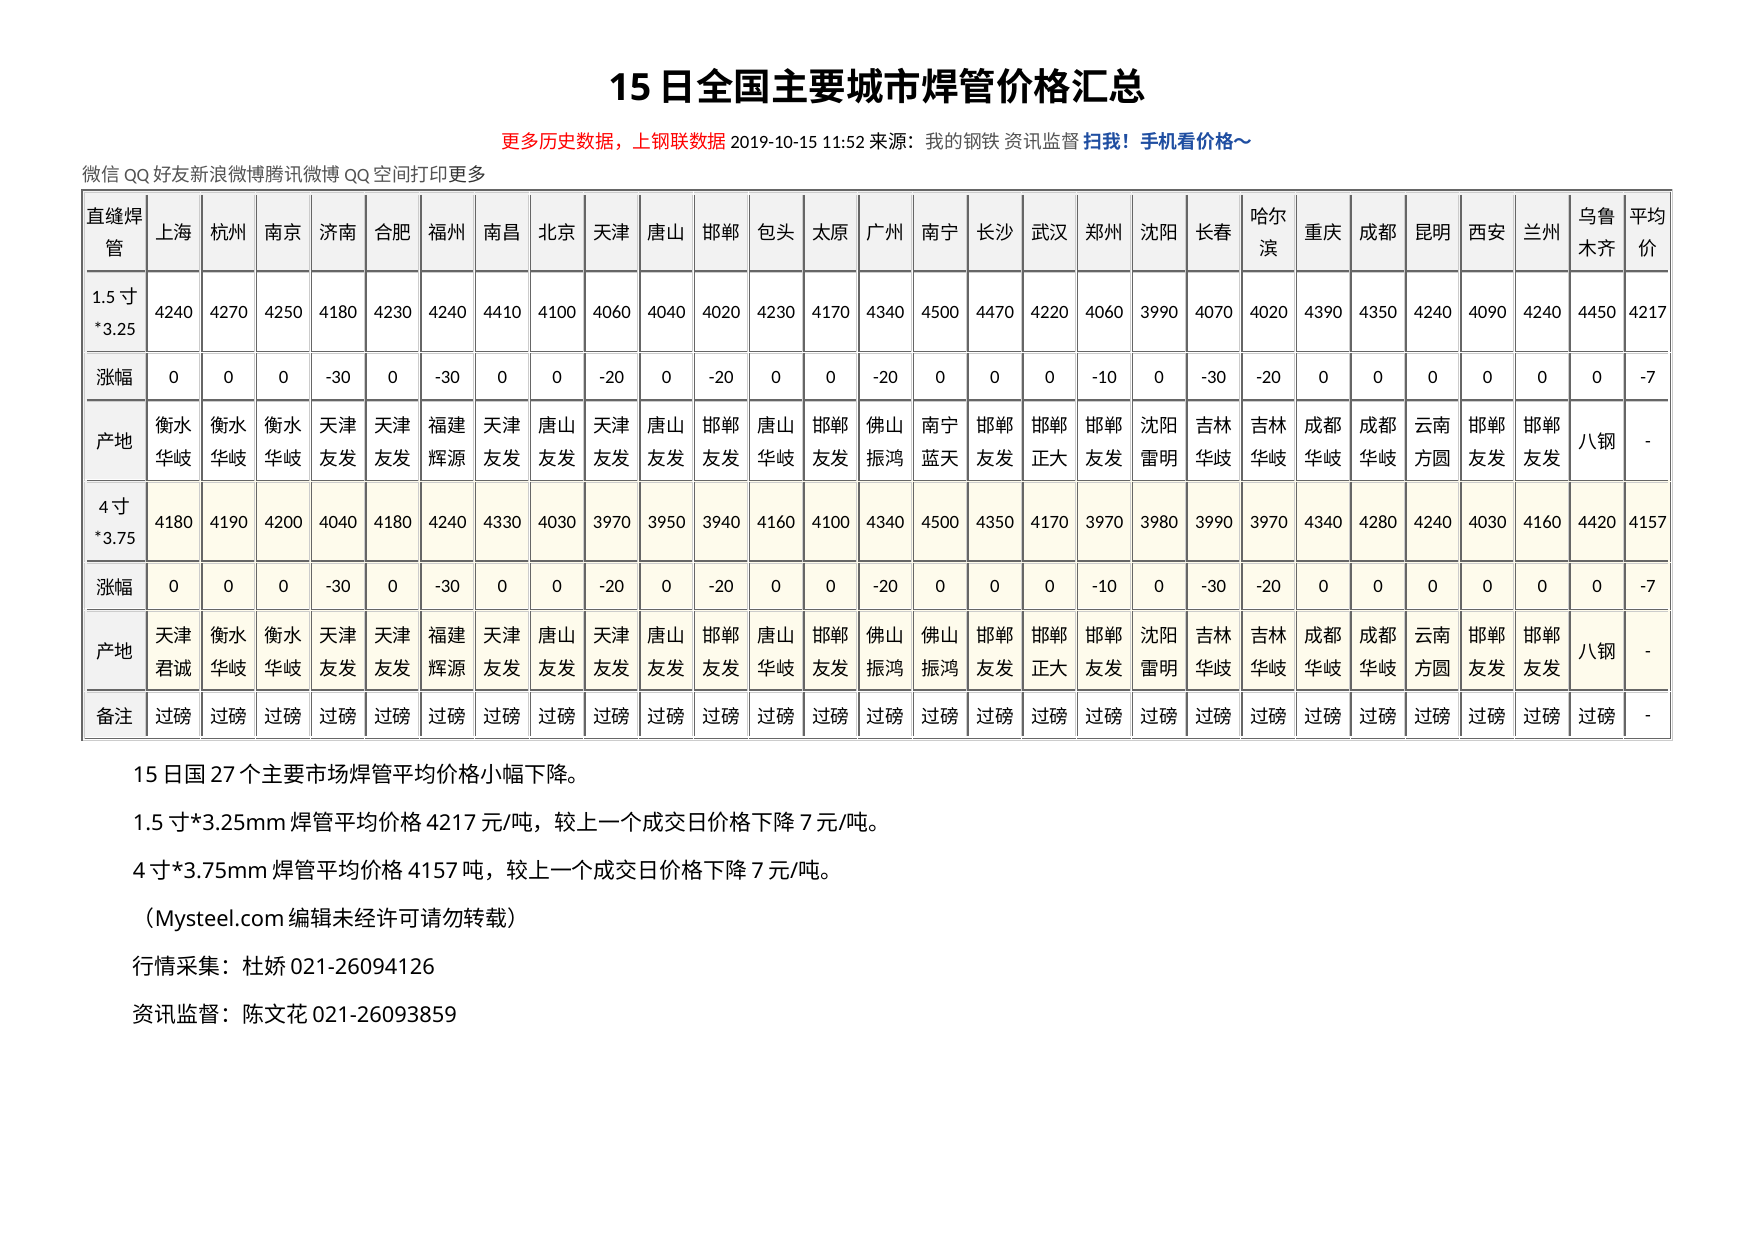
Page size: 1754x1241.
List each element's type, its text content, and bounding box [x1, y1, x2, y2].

table_cell 八钢 [1571, 402, 1623, 479]
table_cell 4070 [1188, 273, 1239, 351]
table_header 长春 [1186, 191, 1241, 270]
table_cell 4230 [367, 273, 418, 351]
table_cell 邯郸友发 [969, 612, 1021, 689]
table_cell 4180 [148, 483, 199, 560]
table_cell 衡水华岐 [203, 402, 254, 479]
table_cell 过磅 [1515, 693, 1569, 737]
table_cell 0 [1516, 354, 1568, 399]
table_cell 唐山友发 [641, 612, 692, 689]
table_cell -10 [1078, 354, 1130, 399]
table_cell 0 [750, 354, 802, 399]
table_cell 4240 [1407, 483, 1458, 560]
table_cell 0 [1297, 564, 1349, 608]
table_cell 0 [1352, 354, 1404, 399]
text 微信QQ好友新浪微博腾讯微博QQ空间打印更多 [83, 157, 1671, 189]
table_header 长沙 [967, 191, 1022, 270]
table_header 西安 [1460, 193, 1515, 270]
table_cell 涨幅 [83, 351, 146, 399]
table_cell 3970 [586, 483, 637, 560]
table_cell 过磅 [1132, 693, 1186, 737]
table_header 郑州 [1077, 193, 1132, 270]
table_cell 0 [1407, 564, 1458, 608]
table_cell 过磅 [967, 693, 1022, 737]
table_cell 4500 [914, 273, 966, 351]
table_header 太原 [803, 191, 858, 270]
table_cell -30 [1188, 564, 1239, 608]
table_cell 过磅 [584, 689, 639, 737]
table_cell 4170 [805, 273, 856, 351]
table_header 成都 [1350, 193, 1405, 270]
table_cell 天津友发 [367, 402, 418, 479]
table_header 北京 [530, 191, 584, 270]
text （Mysteel.com编辑未经许可请勿转载） [83, 901, 1671, 933]
table_header 天津 [584, 191, 639, 270]
table_cell 过磅 [365, 689, 420, 737]
table_cell 过磅 [201, 693, 256, 737]
table_cell 0 [641, 354, 692, 399]
table_cell 吉林华岐 [1243, 612, 1294, 689]
table_cell 成都华岐 [1352, 402, 1404, 479]
text 行情采集：杜娇021-26094126 [83, 949, 1671, 981]
table_cell 0 [969, 564, 1021, 608]
table_cell 沈阳雷明 [1133, 402, 1185, 479]
table_cell 过磅 [1569, 693, 1624, 737]
table_cell 天津友发 [586, 612, 637, 689]
table_cell 邯郸友发 [1462, 612, 1513, 689]
table_cell 4180 [312, 273, 364, 351]
table_cell 0 [1516, 564, 1568, 608]
table_cell 4100 [805, 483, 856, 560]
table_cell 0 [257, 354, 309, 399]
table_cell 福建辉源 [422, 402, 473, 479]
table_cell -30 [312, 564, 364, 608]
table_cell 0 [203, 354, 254, 399]
table_cell 0 [476, 354, 528, 399]
table_cell 4090 [1462, 273, 1513, 351]
table_cell 涨幅 [85, 560, 145, 608]
text 更多历史数据，上钢联数据2019-10-15 11:52 来源：我的钢铁 资讯监督 扫我！手机看价格～ [83, 124, 1671, 157]
table_cell -30 [312, 354, 364, 399]
table_cell 4040 [641, 273, 692, 351]
text 4寸*3.75mm焊管平均价格4157吨，较上一个成交日价格下降7元/吨。 [83, 853, 1671, 885]
table_cell 4020 [1243, 273, 1294, 351]
table_cell 4350 [1352, 273, 1404, 351]
table_cell 天津友发 [476, 612, 528, 689]
table_cell 4270 [203, 273, 254, 351]
table_cell 八钢 [1571, 612, 1623, 689]
table_cell 过磅 [1405, 689, 1460, 737]
table_cell 吉林华岐 [1243, 402, 1294, 479]
table_cell 成都华岐 [1352, 612, 1404, 689]
table_cell 0 [914, 354, 966, 399]
table_cell 过磅 [1186, 689, 1241, 737]
table_header 广州 [858, 193, 913, 270]
table_header 沈阳 [1132, 193, 1186, 270]
table_cell 邯郸友发 [1516, 612, 1568, 689]
table_cell 3940 [695, 483, 747, 560]
table_cell 过磅 [858, 693, 913, 737]
table_header 济南 [311, 191, 365, 270]
table_cell 衡水华岐 [148, 402, 199, 479]
table_cell 过磅 [1022, 693, 1077, 737]
table_cell 4240 [1516, 273, 1568, 351]
table_cell 过磅 [803, 689, 858, 737]
table_cell 3950 [641, 483, 692, 560]
table_cell 4340 [860, 273, 911, 351]
table_cell 过磅 [256, 693, 311, 737]
table_cell 过磅 [749, 693, 803, 737]
table_cell 4350 [969, 483, 1021, 560]
table_cell 4217 [1626, 270, 1670, 351]
table_cell -20 [1243, 564, 1294, 608]
table_cell 4230 [750, 273, 802, 351]
table_cell 产地 [85, 609, 145, 689]
table_cell 3990 [1133, 273, 1185, 351]
table_cell 4157 [1626, 480, 1670, 560]
table_cell 衡水华岐 [257, 612, 309, 689]
table_cell 4030 [531, 483, 583, 560]
table_cell 天津友发 [367, 612, 418, 689]
table_cell 邯郸友发 [1516, 402, 1568, 479]
table_cell 产地 [85, 399, 145, 479]
table_cell 0 [1024, 354, 1075, 399]
table_cell 过磅 [530, 693, 584, 737]
table_cell 4170 [1024, 483, 1075, 560]
table_cell -10 [1078, 564, 1130, 608]
table_cell 佛山振鸿 [860, 402, 911, 479]
table_cell 0 [1571, 354, 1623, 399]
table_cell 吉林华歧 [1188, 612, 1239, 689]
table_cell 4寸*3.75 [85, 480, 145, 560]
table_cell 4060 [1078, 273, 1130, 351]
table_cell 4250 [257, 273, 309, 351]
table_cell 4040 [312, 483, 364, 560]
table_cell 邯郸友发 [805, 402, 856, 479]
table_cell -20 [586, 564, 637, 608]
table_cell -30 [422, 564, 473, 608]
table_header 直缝焊管 [85, 193, 146, 270]
table_cell 过磅 [1241, 693, 1296, 737]
table_cell 4500 [914, 483, 966, 560]
text 15日国27个主要市场焊管平均价格小幅下降。 [83, 756, 1671, 789]
table_cell 3980 [1133, 483, 1185, 560]
table_header 包头 [749, 193, 803, 270]
table_header 南昌 [475, 193, 529, 270]
table_cell 0 [531, 354, 583, 399]
table_header 昆明 [1405, 191, 1460, 270]
table_cell 3970 [1243, 483, 1294, 560]
table_cell 4340 [860, 483, 911, 560]
table_cell 南宁蓝天 [914, 402, 966, 479]
table_cell 过磅 [475, 693, 529, 737]
table_cell - [1626, 399, 1670, 479]
table_cell 邯郸友发 [1078, 402, 1130, 479]
table_cell 4470 [969, 273, 1021, 351]
table_cell 衡水华岐 [257, 402, 309, 479]
table_cell -20 [1243, 354, 1294, 399]
table_cell 0 [1462, 354, 1513, 399]
table_cell 0 [1352, 564, 1404, 608]
table_cell 0 [805, 564, 856, 608]
table_cell 4330 [476, 483, 528, 560]
table_cell -20 [860, 354, 911, 399]
table_cell -7 [1624, 351, 1671, 399]
table_cell 3970 [1078, 483, 1130, 560]
table_header 重庆 [1296, 193, 1350, 270]
table_cell -7 [1626, 560, 1670, 608]
table_header 乌鲁木齐 [1569, 191, 1624, 270]
table_header 杭州 [201, 193, 256, 270]
table_cell 4450 [1571, 273, 1623, 351]
text 资讯监督：陈文花021-26093859 [83, 997, 1671, 1029]
table_cell 天津友发 [312, 402, 364, 479]
table_cell 4240 [1407, 273, 1458, 351]
table_cell 佛山振鸿 [860, 612, 911, 689]
table_cell 邯郸友发 [805, 612, 856, 689]
table_cell 佛山振鸿 [914, 612, 966, 689]
table_cell 过磅 [913, 693, 967, 737]
table_cell 4220 [1024, 273, 1075, 351]
table_cell 邯郸友发 [695, 612, 747, 689]
table_cell 邯郸友发 [969, 402, 1021, 479]
table_cell -20 [586, 354, 637, 399]
table_header 南宁 [913, 193, 967, 270]
table_cell 4020 [695, 273, 747, 351]
table_cell 邯郸友发 [695, 402, 747, 479]
table_cell 云南方圆 [1407, 402, 1458, 479]
table_cell 0 [1024, 564, 1075, 608]
table_cell -30 [1188, 354, 1239, 399]
table_cell 0 [1407, 354, 1458, 399]
table_cell 过磅 [311, 693, 365, 737]
table_cell 吉林华歧 [1188, 402, 1239, 479]
table_cell -20 [860, 564, 911, 608]
table_cell 4160 [750, 483, 802, 560]
table_cell 邯郸正大 [1024, 402, 1075, 479]
table_cell 4060 [586, 273, 637, 351]
table_cell 唐山华岐 [750, 612, 802, 689]
table_header 平均价 [1624, 193, 1670, 270]
table_cell -30 [422, 354, 473, 399]
table_cell 成都华岐 [1297, 402, 1349, 479]
table_cell 4160 [1516, 483, 1568, 560]
table_header 邯郸 [694, 193, 748, 270]
table_cell 0 [1297, 354, 1349, 399]
table_cell 4190 [203, 483, 254, 560]
subtitle 15日全国主要城市焊管价格汇总 [83, 51, 1671, 116]
table_cell 0 [367, 354, 418, 399]
table_cell 过磅 [1460, 693, 1515, 737]
table_cell 0 [805, 354, 856, 399]
table_cell 4200 [257, 483, 309, 560]
table_cell 0 [203, 564, 254, 608]
table_cell 天津友发 [586, 402, 637, 479]
table_cell 过磅 [1296, 693, 1350, 737]
table_cell 0 [531, 564, 583, 608]
table_cell 唐山友发 [641, 402, 692, 479]
table_cell 0 [1133, 564, 1185, 608]
table_cell 0 [641, 564, 692, 608]
table_cell 4420 [1571, 483, 1623, 560]
table_cell 过磅 [1077, 693, 1132, 737]
table_cell 0 [257, 564, 309, 608]
table_cell 4180 [367, 483, 418, 560]
table_cell 成都华岐 [1297, 612, 1349, 689]
table_cell 0 [367, 564, 418, 608]
table_cell 过磅 [639, 693, 693, 737]
table_header 上海 [146, 191, 201, 270]
table_cell 云南方圆 [1407, 612, 1458, 689]
table_cell 0 [148, 564, 199, 608]
table_cell 备注 [85, 689, 146, 737]
table_cell 过磅 [694, 693, 748, 737]
table_cell 天津友发 [476, 402, 528, 479]
table_cell 唐山友发 [531, 402, 583, 479]
table_cell 4100 [531, 273, 583, 351]
table_cell 3990 [1188, 483, 1239, 560]
table_cell 天津君诚 [148, 612, 199, 689]
table_cell 4340 [1297, 483, 1349, 560]
table_cell 天津友发 [312, 612, 364, 689]
table_cell 4410 [476, 273, 528, 351]
table_header 合肥 [365, 191, 420, 270]
table_header 唐山 [639, 193, 693, 270]
table_cell 福建辉源 [422, 612, 473, 689]
table_cell -20 [695, 354, 747, 399]
table_cell - [1624, 689, 1670, 737]
table_cell 1.5寸*3.25 [85, 270, 145, 351]
table_cell 邯郸友发 [1078, 612, 1130, 689]
table_cell 4240 [422, 273, 473, 351]
table_cell 邯郸正大 [1024, 612, 1075, 689]
table_cell 4240 [422, 483, 473, 560]
table_cell 唐山友发 [531, 612, 583, 689]
table_cell 0 [914, 564, 966, 608]
table_cell 4390 [1297, 273, 1349, 351]
table_cell 4240 [148, 273, 199, 351]
table_header 福州 [420, 193, 475, 270]
table_cell 0 [750, 564, 802, 608]
table_cell 衡水华岐 [203, 612, 254, 689]
table_cell -20 [695, 564, 747, 608]
table_cell 0 [969, 354, 1021, 399]
table_cell 唐山华岐 [750, 402, 802, 479]
table_cell 0 [1462, 564, 1513, 608]
table_cell 过磅 [146, 689, 201, 737]
table_cell 过磅 [420, 693, 475, 737]
table_cell 0 [476, 564, 528, 608]
table_header 武汉 [1022, 193, 1077, 270]
table_cell 沈阳雷明 [1133, 612, 1185, 689]
table_cell 邯郸友发 [1462, 402, 1513, 479]
table_header 兰州 [1515, 193, 1569, 270]
table_cell 0 [1571, 564, 1623, 608]
table_cell 4030 [1462, 483, 1513, 560]
table_cell - [1626, 609, 1670, 689]
table_cell 4280 [1352, 483, 1404, 560]
table_header 南京 [256, 193, 311, 270]
table_cell 0 [148, 354, 199, 399]
table_cell 过磅 [1350, 693, 1405, 737]
table_header 哈尔滨 [1241, 193, 1296, 270]
text 1.5寸*3.25mm焊管平均价格4217元/吨，较上一个成交日价格下降7元/吨。 [83, 804, 1671, 837]
table_cell 0 [1133, 354, 1185, 399]
